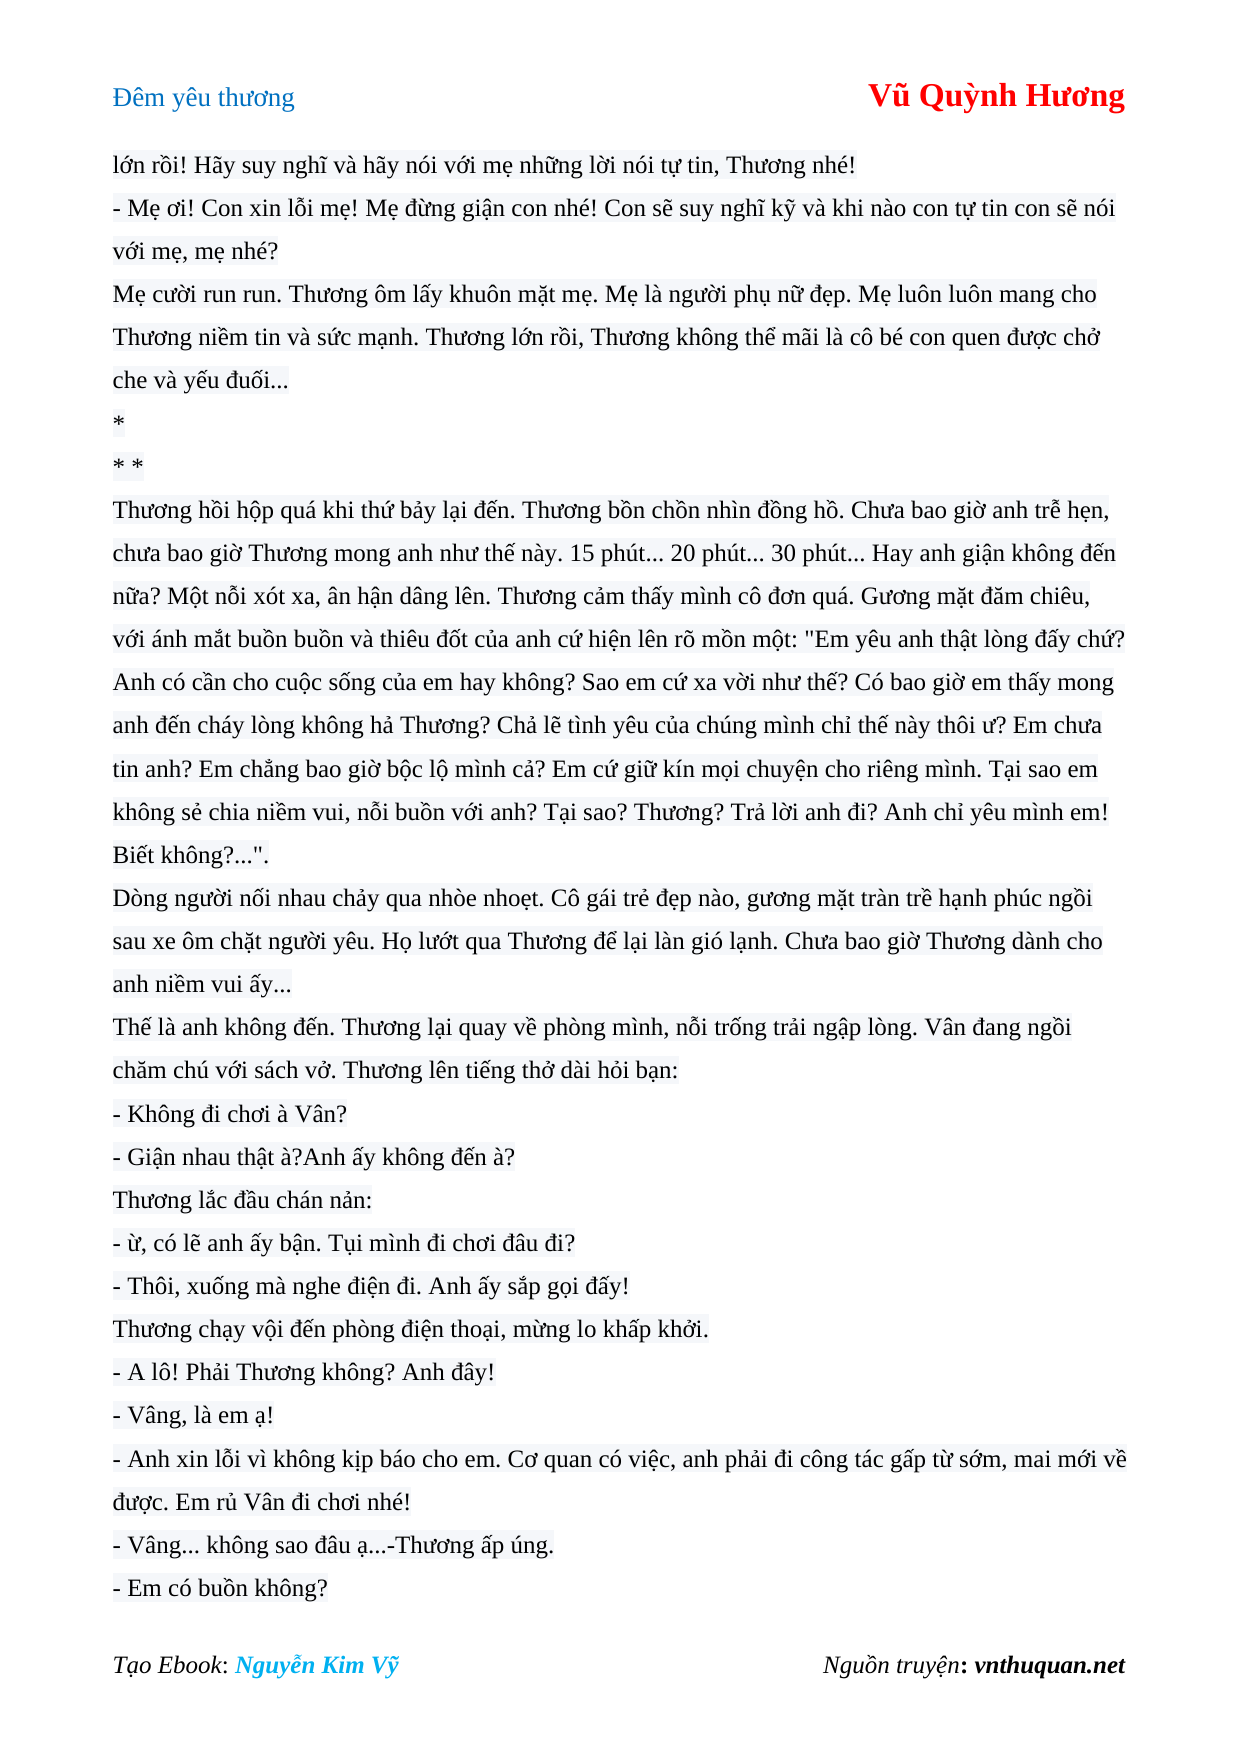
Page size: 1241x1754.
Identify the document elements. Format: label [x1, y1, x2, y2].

text [112, 150, 1128, 1602]
